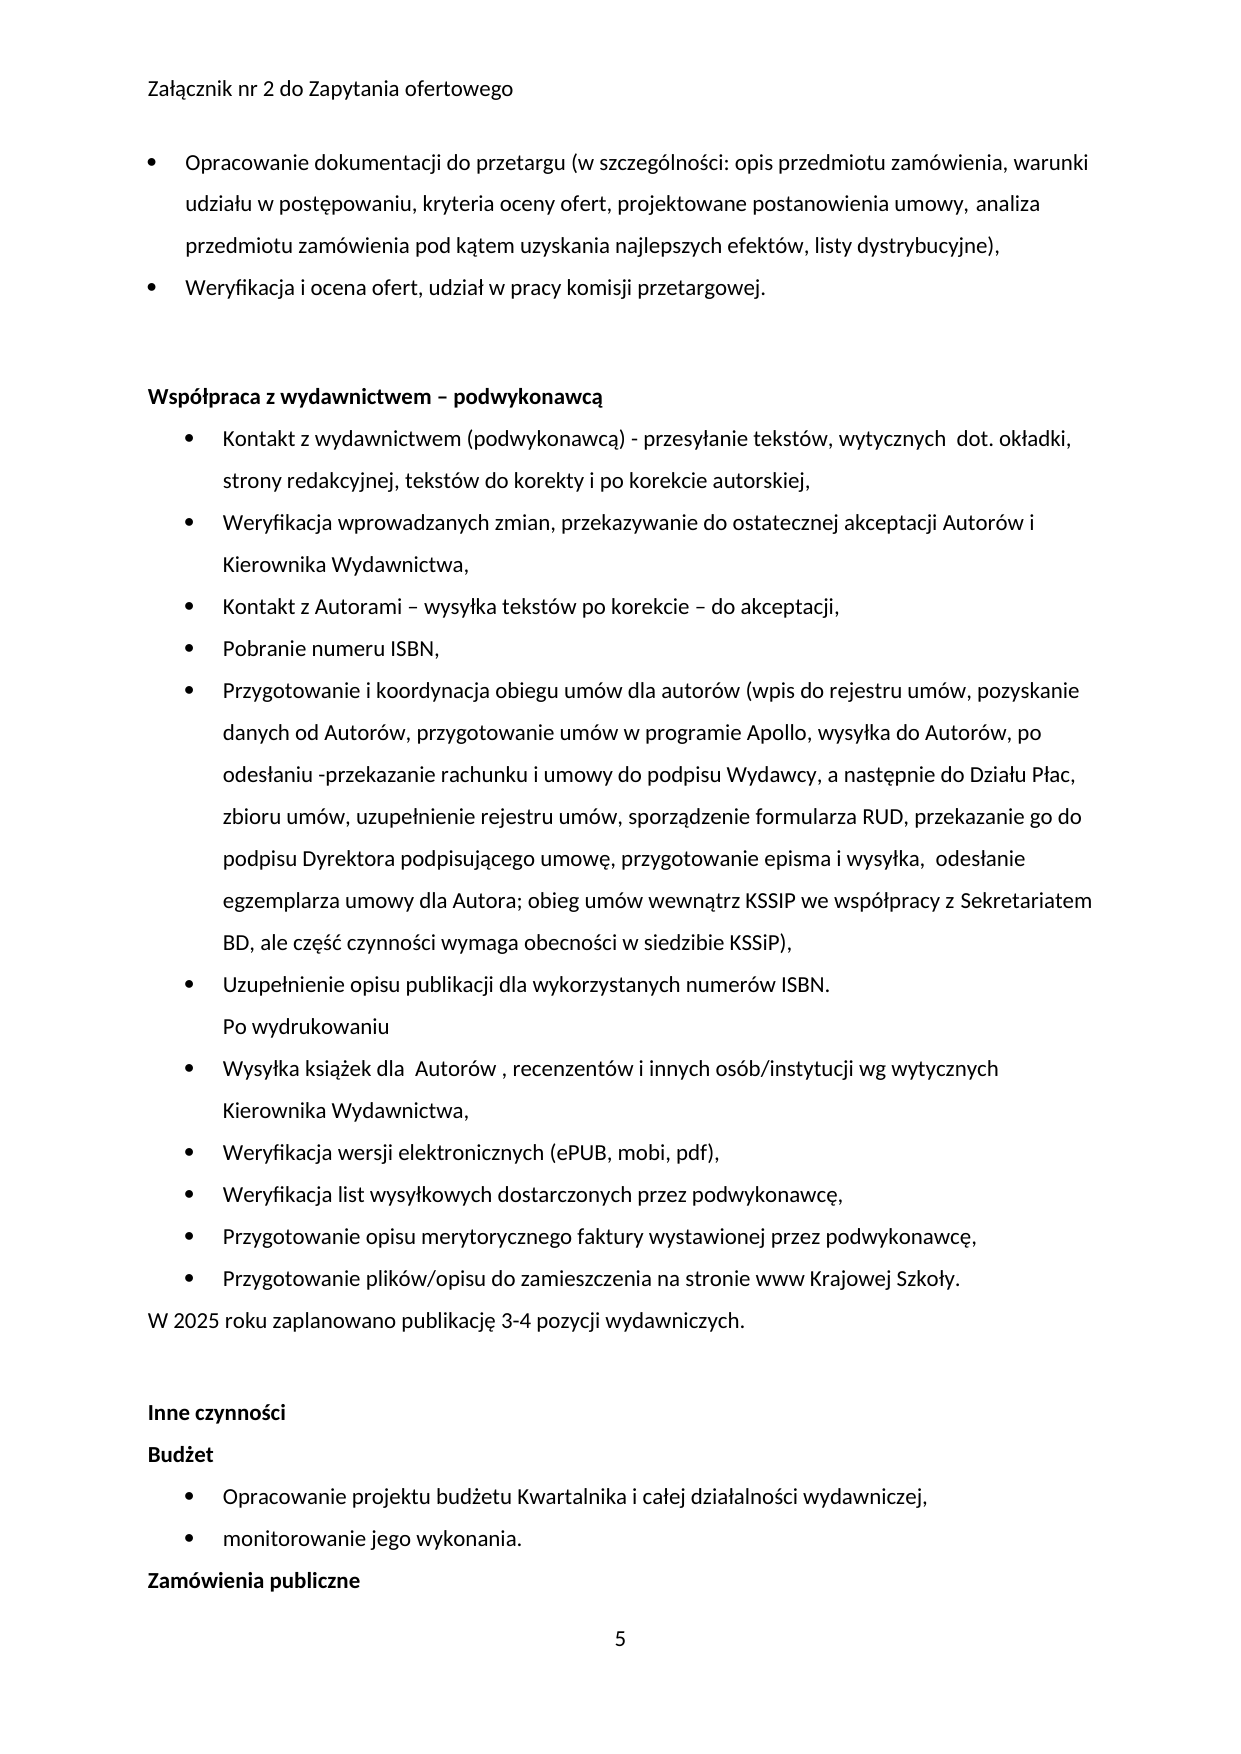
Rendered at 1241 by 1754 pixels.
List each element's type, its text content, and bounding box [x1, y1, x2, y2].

list Kontakt z wydawnictwem (podwykonawcą) - przesyłanie tekstów, wytycznych dot. okładki, strony redakcyjnej, tekstów do korekty i po korekcie autorskiej, [185, 424, 1093, 494]
list Weryfikacja wersji elektronicznych (ePUB, mobi, pdf), [185, 1138, 1093, 1166]
text Zamówienia publiczne [148, 1566, 1093, 1594]
text Budżet [148, 1440, 1093, 1468]
list Weryfikacja wprowadzanych zmian, przekazywanie do ostatecznej akceptacji Autorów i Kierownika Wydawnictwa, [185, 508, 1093, 578]
list Kontakt z Autorami – wysyłka tekstów po korekcie – do akceptacji, [185, 592, 1093, 620]
text Współpraca z wydawnictwem – podwykonawcą [148, 382, 1093, 411]
list Po wydrukowaniu [223, 1012, 1093, 1040]
list Opracowanie projektu budżetu Kwartalnika i całej działalności wydawniczej, [185, 1482, 1093, 1510]
list Opracowanie dokumentacji do przetargu (w szczególności: opis przedmiotu zamówienia, warunki udziału w postępowaniu, kryteria oceny ofert, projektowane postanowienia umowy, analiza przedmiotu zamówienia pod kątem uzyskania najlepszych efektów, listy dystrybucyjne), [148, 148, 1093, 259]
list Przygotowanie plików/opisu do zamieszczenia na stronie www Krajowej Szkoły. [185, 1264, 1093, 1292]
subtitle Inne czynności [148, 1398, 1093, 1426]
list Weryfikacja i ocena ofert, udział w pracy komisji przetargowej. [148, 273, 1093, 302]
list Pobranie numeru ISBN, [185, 634, 1093, 662]
list Weryfikacja list wysyłkowych dostarczonych przez podwykonawcę, [185, 1180, 1093, 1208]
list Przygotowanie i koordynacja obiegu umów dla autorów (wpis do rejestru umów, pozyskanie danych od Autorów, przygotowanie umów w programie Apollo, wysyłka do Autorów, po odesłaniu -przekazanie rachunku i umowy do podpisu Wydawcy, a następnie do Działu Płac, zbioru umów, uzupełnienie rejestru umów, sporządzenie formularza RUD, przekazanie go do podpisu Dyrektora podpisującego umowę, przygotowanie episma i wysyłka, odesłanie egzemplarza umowy dla Autora; obieg umów wewnątrz KSSIP we współpracy z Sekretariatem BD, ale część czynności wymaga obecności w siedzibie KSSiP), [185, 676, 1093, 956]
list monitorowanie jego wykonania. [185, 1524, 1093, 1552]
list Przygotowanie opisu merytorycznego faktury wystawionej przez podwykonawcę, [185, 1222, 1093, 1250]
text W 2025 roku zaplanowano publikację 3-4 pozycji wydawniczych. [148, 1306, 1093, 1334]
list Wysyłka książek dla Autorów , recenzentów i innych osób/instytucji wg wytycznych Kierownika Wydawnictwa, [185, 1054, 1093, 1124]
list Uzupełnienie opisu publikacji dla wykorzystanych numerów ISBN. [185, 970, 1093, 998]
